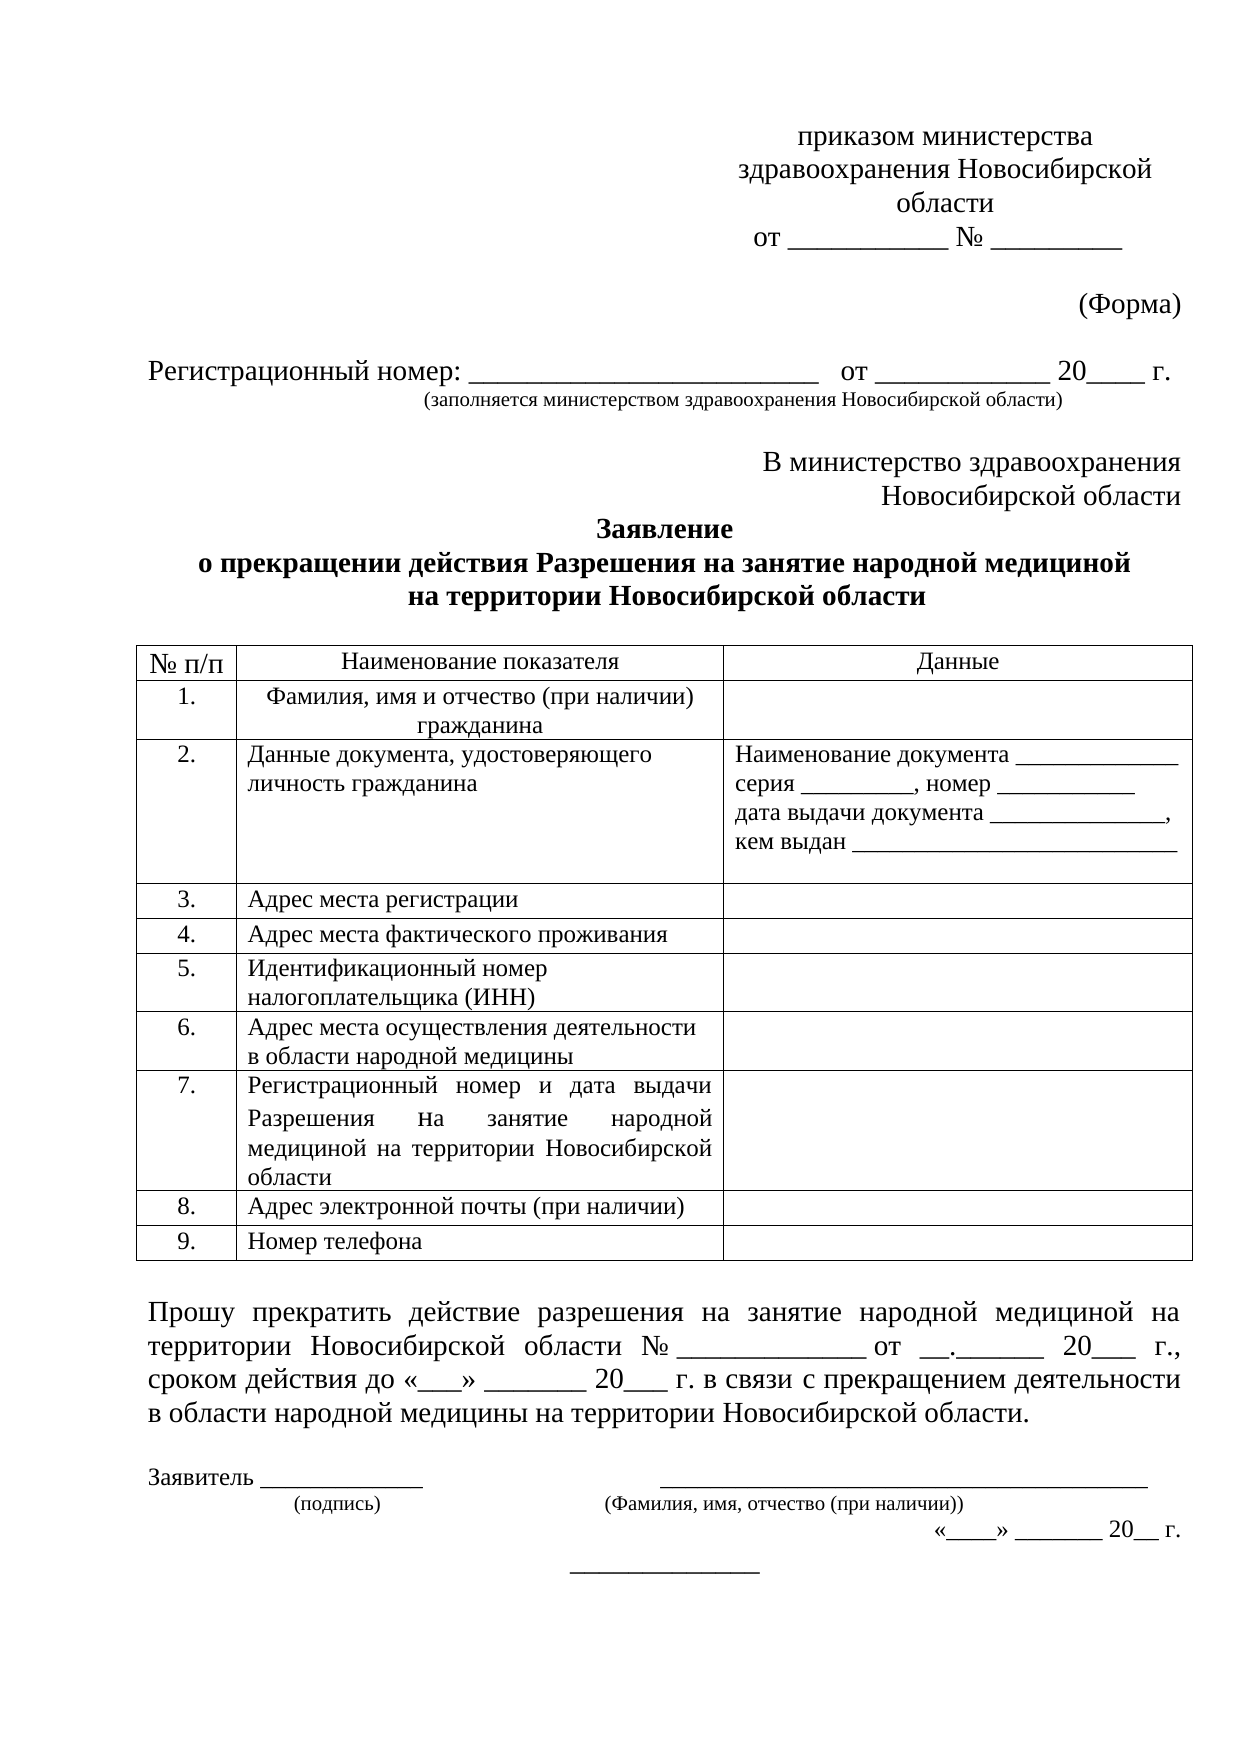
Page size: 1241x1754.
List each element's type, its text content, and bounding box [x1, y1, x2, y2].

text В министерство здравоохранения [148, 444, 1181, 478]
table_cell [724, 681, 1192, 738]
table_cell Идентификационный номер налогоплательщика (ИНН) [237, 954, 723, 1011]
text «____» _______ 20__ г. [148, 1514, 1181, 1543]
table_cell [724, 1226, 1192, 1259]
table_cell 9. [137, 1226, 236, 1259]
text Новосибирской области [148, 478, 1181, 511]
text Заявление [148, 511, 1181, 545]
table_cell 6. [137, 1012, 236, 1069]
table_cell [724, 954, 1192, 1011]
text (подпись) (Фамилия, имя, отчество (при наличии)) [148, 1491, 1181, 1514]
text (Форма) [148, 286, 1181, 319]
table_cell [724, 919, 1192, 952]
table_cell Адрес места регистрации [237, 884, 723, 918]
text Заявитель _____________ _______________________________________ [148, 1462, 1181, 1491]
table_cell Наименование документа _____________ серия _________, номер ___________ дата выдачи документа ______________, кем выдан __________________________ [724, 740, 1192, 883]
table_cell 2. [137, 740, 236, 883]
text от ___________ № _________ [753, 219, 1181, 252]
text о прекращении действия Разрешения на занятие народной медициной [148, 545, 1181, 578]
text Регистрационный номер: ________________________ от ____________ 20____ г. [148, 353, 1181, 386]
table_cell 4. [137, 919, 236, 952]
table_cell 3. [137, 884, 236, 918]
table_cell [724, 1012, 1192, 1069]
table_cell Адрес электронной почты (при наличии) [237, 1191, 723, 1225]
table_cell [724, 884, 1192, 918]
table_cell Регистрационный номер и дата выдачи Разрешения на занятие народной медициной на территории Новосибирской области [237, 1071, 723, 1190]
text Прошу прекратить действие разрешения на занятие народной медициной на территории Новосибирской области № _____________ от __.______ 20___ г., сроком действия до «___» _______ 20___ г. в связи с прекращением деятельности в области народной медицины на территории Новосибирской области. [148, 1294, 1181, 1428]
table_header № п/п [137, 646, 236, 680]
text _____________ [148, 1543, 1181, 1577]
text приказом министерства здравоохранения Новосибирской области [709, 118, 1181, 219]
table_cell Фамилия, имя и отчество (при наличии) гражданина [237, 681, 723, 738]
table_cell Данные документа, удостоверяющего личность гражданина [237, 740, 723, 883]
table_cell [724, 1191, 1192, 1225]
table_cell 7. [137, 1071, 236, 1190]
table_cell Адрес места осуществления деятельности в области народной медицины [237, 1012, 723, 1069]
table_cell 5. [137, 954, 236, 1011]
table_cell [724, 1071, 1192, 1190]
table_cell Номер телефона [237, 1226, 723, 1259]
table_header Наименование показателя [237, 646, 723, 680]
table_header Данные [724, 646, 1192, 680]
table_cell 1. [137, 681, 236, 738]
text (заполняется министерством здравоохранения Новосибирской области) [148, 386, 1181, 411]
text на территории Новосибирской области [148, 578, 1181, 612]
table_cell Адрес места фактического проживания [237, 919, 723, 952]
table_cell 8. [137, 1191, 236, 1225]
